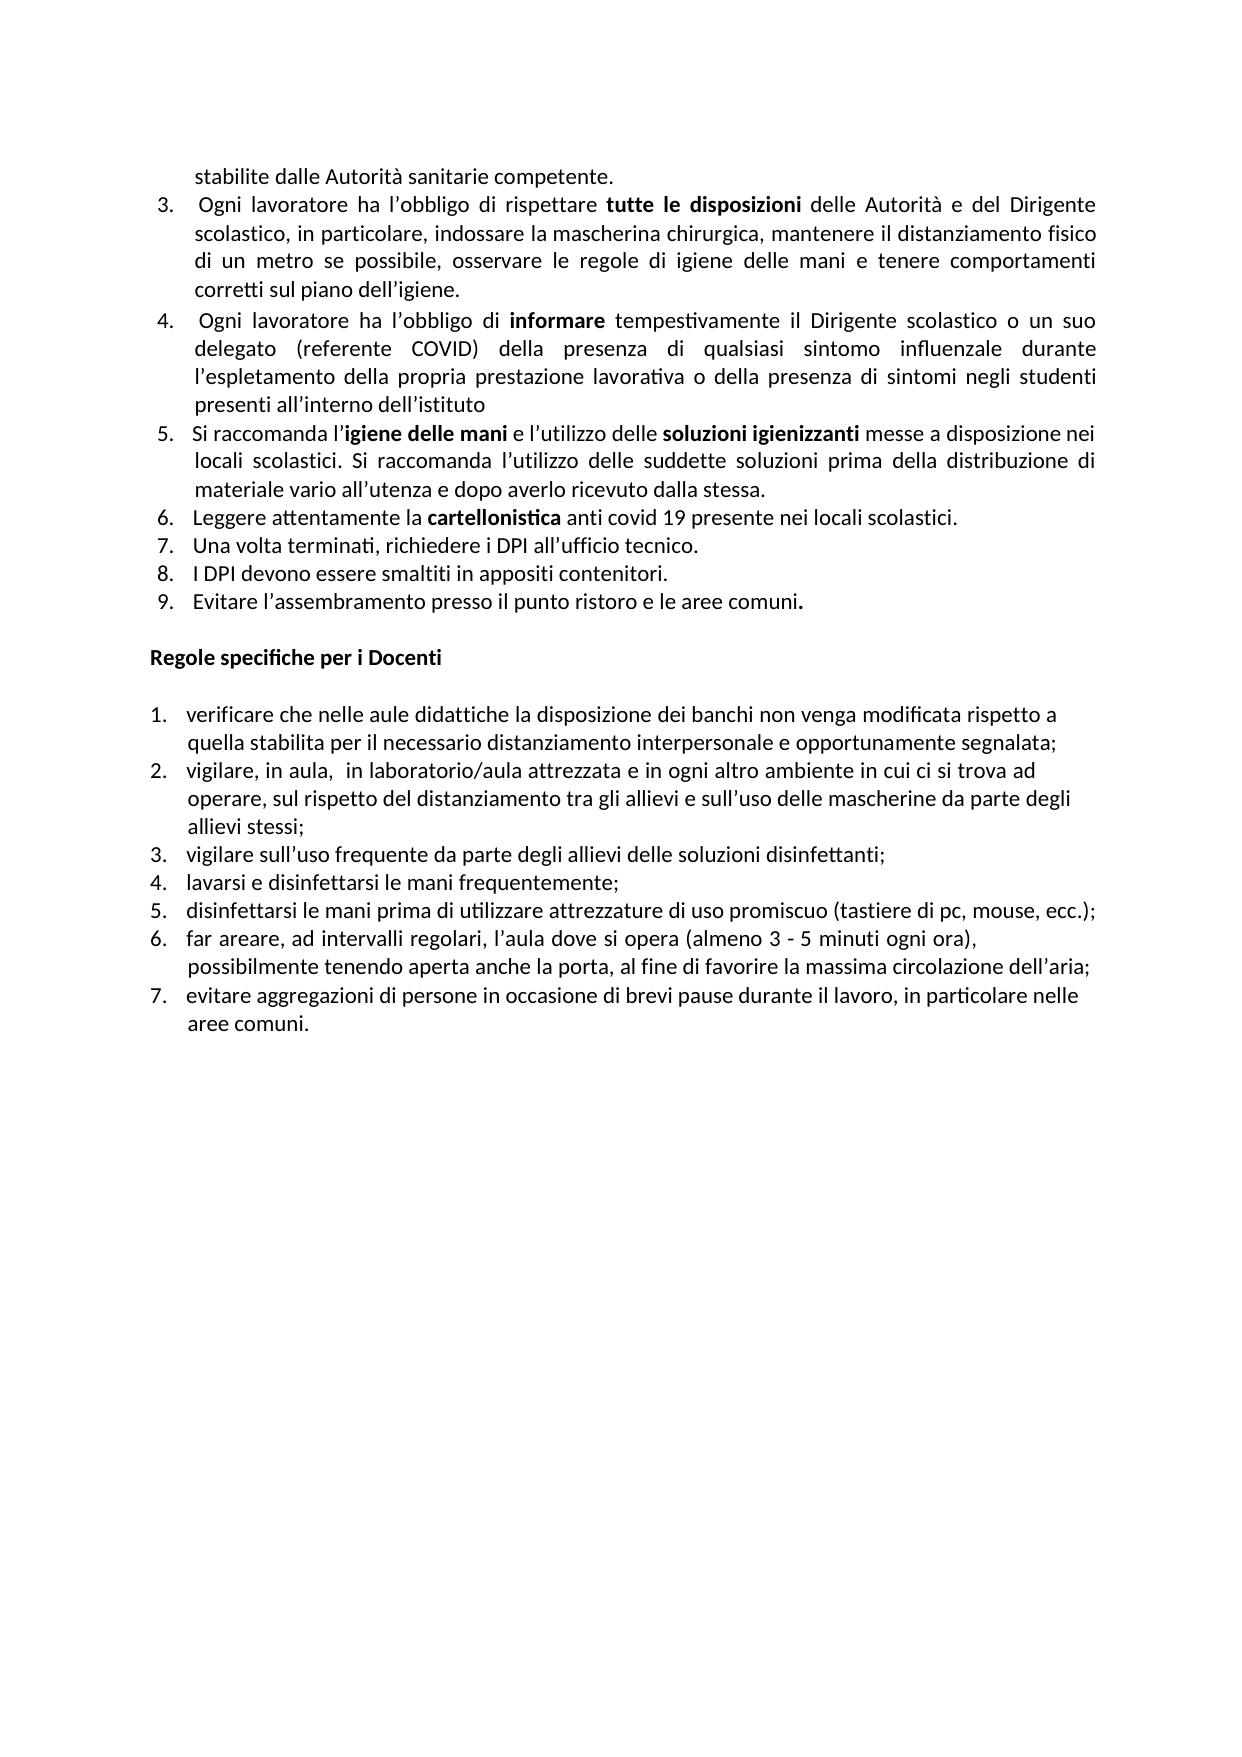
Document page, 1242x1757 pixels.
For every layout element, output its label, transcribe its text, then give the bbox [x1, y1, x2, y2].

text 6. far areare, ad intervalli regolari, l’aula dove si opera (almeno 3 - 5 minuti ogni ora), possibilmente tenendo aperta anche la porta, al fine di favorire la massima circolazione dell’aria; [150, 924, 1112, 981]
text 4. Ogni lavoratore ha l’obbligo di informare tempestivamente il Dirigente scolastico o un suo delegato (referente COVID) della presenza di qualsiasi sintomo influenzale durante l’espletamento della propria prestazione lavorativa o della presenza di sintomi negli studenti presenti all’interno dell’istituto [157, 306, 1096, 418]
text 6. Leggere attentamente la cartellonistica anti covid 19 presente nei locali scolastici. [157, 503, 1123, 531]
text 5. disinfettarsi le mani prima di utilizzare attrezzature di uso promiscuo (tastiere di pc, mouse, ecc.); [150, 896, 1123, 924]
text 3. vigilare sull’uso frequente da parte degli allievi delle soluzioni disinfettanti; [150, 840, 1123, 868]
text 3. Ogni lavoratore ha l’obbligo di rispettare tutte le disposizioni delle Autorità e del Dirigente scolastico, in particolare, indossare la mascherina chirurgica, mantenere il distanziamento fisico di un metro se possibile, osservare le regole di igiene delle mani e tenere comportamenti corretti sul piano dell’igiene. [157, 191, 1096, 303]
text 4. lavarsi e disinfettarsi le mani frequentemente; [150, 868, 1123, 896]
text 5. Si raccomanda l’igiene delle mani e l’utilizzo delle soluzioni igienizzanti messe a disposizione nei locali scolastici. Si raccomanda l’utilizzo delle suddette soluzioni prima della distribuzione di materiale vario all’utenza e dopo averlo ricevuto dalla stessa. [157, 419, 1096, 503]
text 7. evitare aggregazioni di persone in occasione di brevi pause durante il lavoro, in particolare nelle aree comuni. [150, 981, 1112, 1037]
text 9. Evitare l’assembramento presso il punto ristoro e le aree comuni. [157, 587, 1123, 615]
text 7. Una volta terminati, richiedere i DPI all’ufficio tecnico. [157, 531, 1123, 559]
text stabilite dalle Autorità sanitarie competente. [194, 162, 1123, 191]
text 8. I DPI devono essere smaltiti in appositi contenitori. [157, 559, 1123, 587]
text Regole specifiche per i Docenti [150, 643, 1123, 671]
text 1. verificare che nelle aule didattiche la disposizione dei banchi non venga modificata rispetto a quella stabilita per il necessario distanziamento interpersonale e opportunamente segnalata; [150, 700, 1112, 756]
text 2. vigilare, in aula, in laboratorio/aula attrezzata e in ogni altro ambiente in cui ci si trova ad operare, sul rispetto del distanziamento tra gli allievi e sull’uso delle mascherine da parte degli allievi stessi; [150, 756, 1113, 840]
